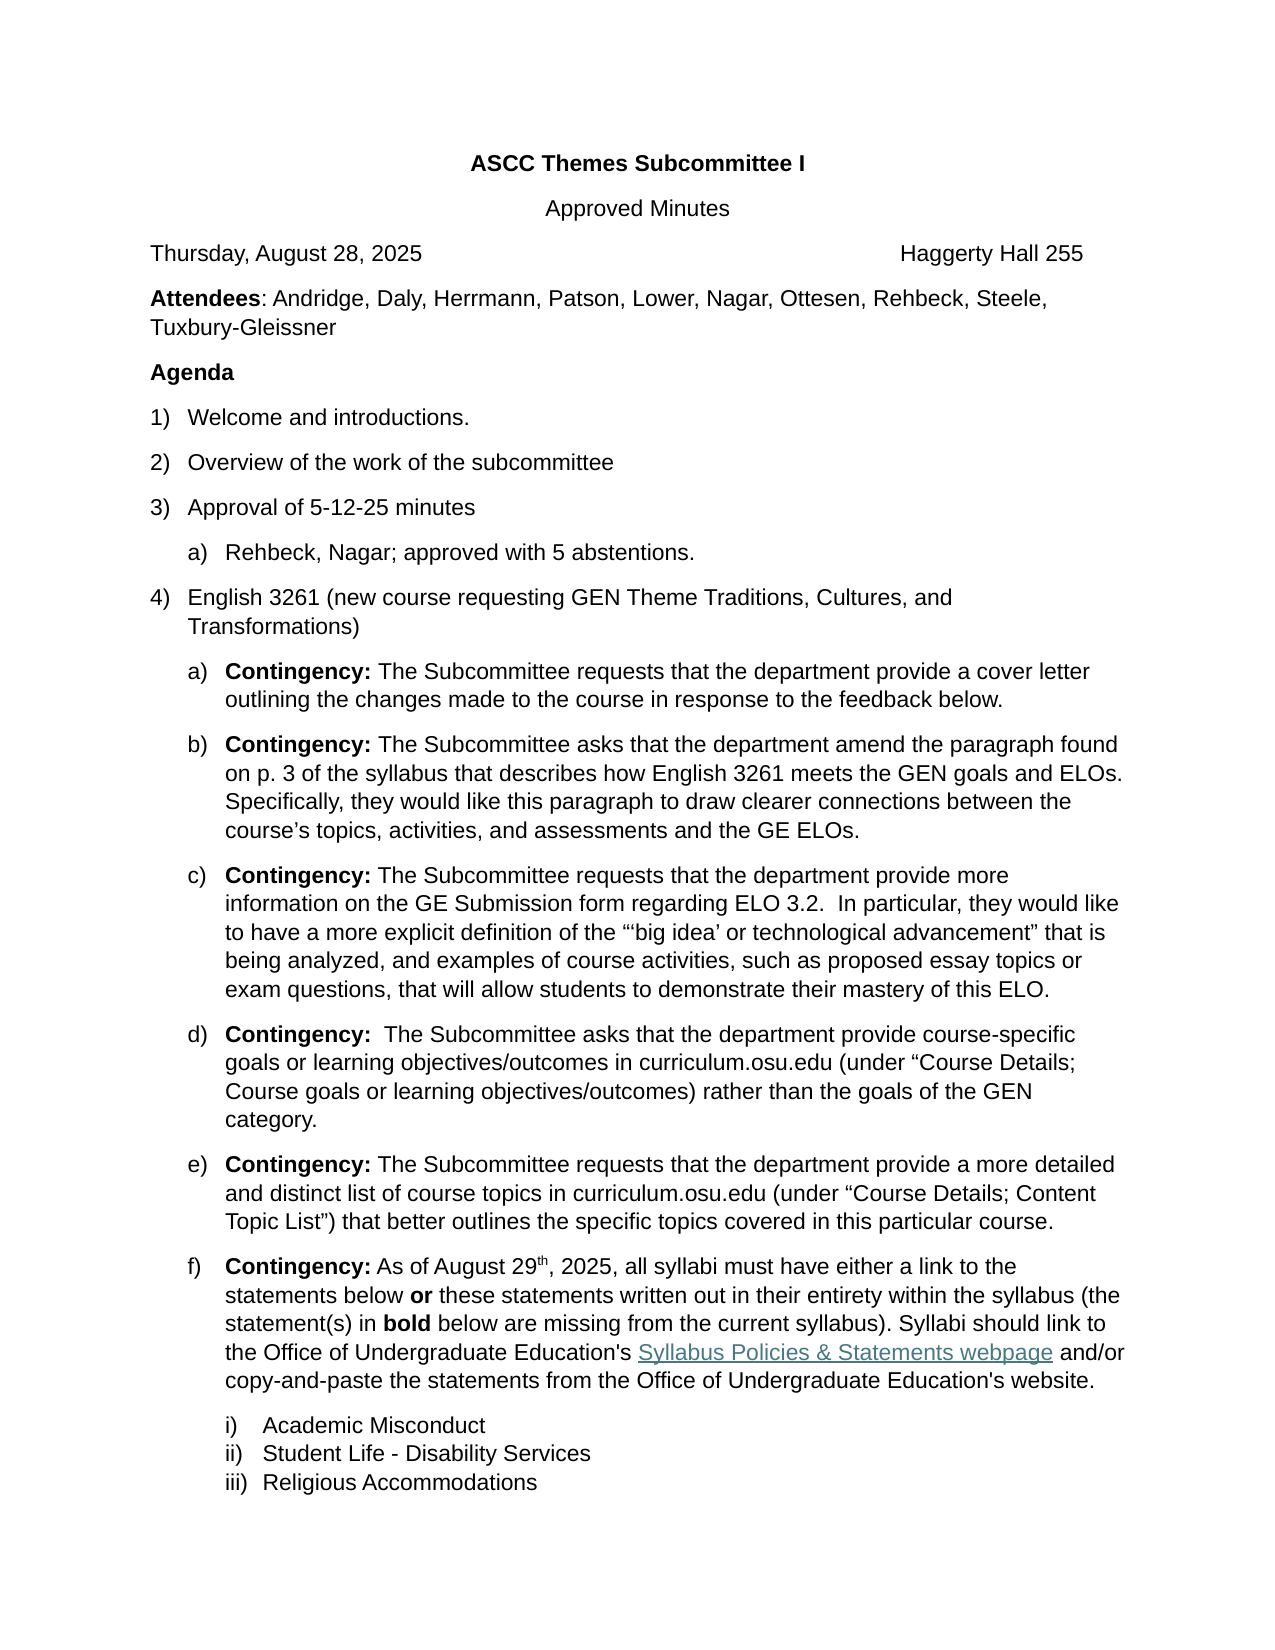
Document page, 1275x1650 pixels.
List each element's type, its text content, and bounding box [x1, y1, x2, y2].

list English 3261 (new course requesting GEN Theme Traditions, Cultures, and Transformations) [150, 584, 1125, 639]
list Overview of the work of the subcommittee [150, 449, 1125, 475]
list Academic Misconduct [225, 1412, 1125, 1438]
list Approval of 5-12-25 minutes [150, 494, 1125, 521]
list Contingency: The Subcommittee asks that the department amend the paragraph found on p. 3 of the syllabus that describes how English 3261 meets the GEN goals and ELOs. Specifically, they would like this paragraph to draw clearer connections between the course’s topics, activities, and assessments and the GE ELOs. [187, 731, 1125, 843]
list Contingency: The Subcommittee requests that the department provide more information on the GE Submission form regarding ELO 3.2. In particular, they would like to have a more explicit definition of the “‘big idea’ or technological advancement” that is being analyzed, and examples of course activities, such as proposed essay topics or exam questions, that will allow students to demonstrate their mastery of this ELO. [187, 862, 1125, 1002]
text Thursday, August 28, 2025 Haggerty Hall 255 [150, 240, 1125, 267]
text ASCC Themes Subcommittee I [150, 150, 1125, 176]
text Agenda [150, 359, 1125, 385]
list Contingency: The Subcommittee requests that the department provide a more detailed and distinct list of course topics in curriculum.osu.edu (under “Course Details; Content Topic List”) that better outlines the specific topics covered in this particular course. [187, 1151, 1125, 1234]
list Contingency: The Subcommittee asks that the department provide course-specific goals or learning objectives/outcomes in curriculum.osu.edu (under “Course Details; Course goals or learning objectives/outcomes) rather than the goals of the GEN category. [187, 1021, 1125, 1132]
text Approved Minutes [150, 195, 1125, 221]
list Contingency: As of August 29th, 2025, all syllabi must have either a link to the statements below or these statements written out in their entirety within the syllabus (the statement(s) in bold below are missing from the current syllabus). Syllabi should link to the Office of Undergraduate Education's Syllabus Policies & Statements webpage and/or copy-and-paste the statements from the Office of Undergraduate Education's website. [187, 1253, 1125, 1393]
list Rehbeck, Nagar; approved with 5 abstentions. [187, 539, 1125, 566]
list Welcome and introductions. [150, 404, 1125, 430]
list Contingency: The Subcommittee requests that the department provide a cover letter outlining the changes made to the course in response to the feedback below. [187, 658, 1125, 713]
text Attendees: Andridge, Daly, Herrmann, Patson, Lower, Nagar, Ottesen, Rehbeck, Steele, Tuxbury-Gleissner [150, 285, 1125, 340]
list Student Life - Disability Services [225, 1440, 1125, 1467]
list Religious Accommodations [225, 1469, 1125, 1495]
